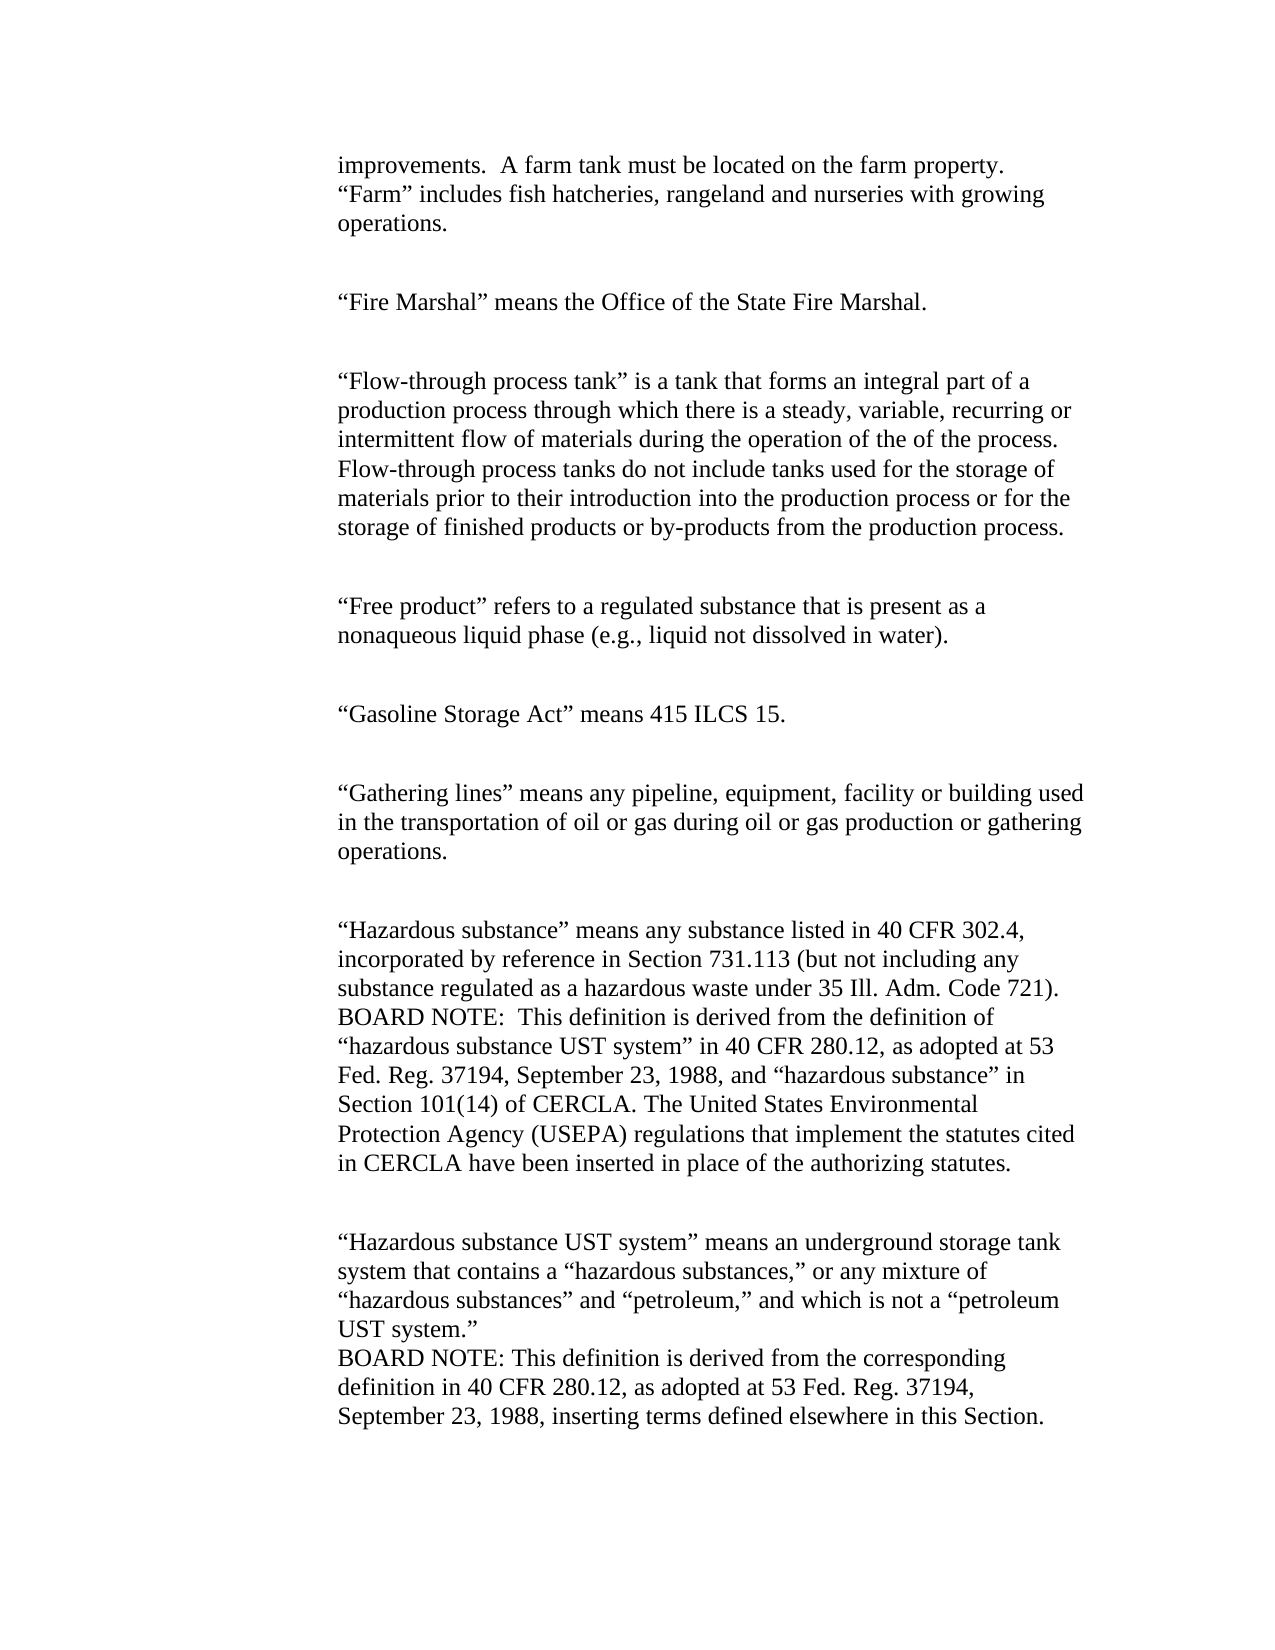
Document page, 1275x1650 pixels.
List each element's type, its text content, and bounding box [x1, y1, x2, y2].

text “Hazardous substance” means any substance listed in 40 CFR 302.4, incorporated by reference in Section 731.113 (but not including any substance regulated as a hazardous waste under 35 Ill. Adm. Code 721). [337, 915, 1087, 1002]
text “Gasoline Storage Act” means 415 ILCS 15. [337, 699, 1087, 728]
text “Gathering lines” means any pipeline, equipment, facility or building used in the transportation of oil or gas during oil or gas production or gathering operations. [337, 778, 1087, 865]
text “Free product” refers to a regulated substance that is present as a nonaqueous liquid phase (e.g., liquid not dissolved in water). [337, 591, 1087, 649]
text “Flow-through process tank” is a tank that forms an integral part of a production process through which there is a steady, variable, recurring or intermittent flow of materials during the operation of the of the process. Flow-through process tanks do not include tanks used for the storage of materials prior to their introduction into the production process or for the storage of finished products or by-products from the production process. [337, 366, 1087, 541]
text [337, 150, 1087, 237]
text BOARD NOTE: This definition is derived from the corresponding definition in 40 CFR 280.12, as adopted at 53 Fed. Reg. 37194, September 23, 1988, inserting terms defined elsewhere in this Section. [337, 1343, 1087, 1430]
text “Hazardous substance UST system” means an underground storage tank system that contains a “hazardous substances,” or any mixture of “hazardous substances” and “petroleum,” and which is not a “petroleum UST system.” [337, 1227, 1087, 1343]
text BOARD NOTE: This definition is derived from the definition of “hazardous substance UST system” in 40 CFR 280.12, as adopted at 53 Fed. Reg. 37194, September 23, 1988, and “hazardous substance” in Section 101(14) of CERCLA. The United States Environmental Protection Agency (USEPA) regulations that implement the statutes cited in CERCLA have been inserted in place of the authorizing statutes. [337, 1002, 1087, 1177]
text “Fire Marshal” means the Office of the State Fire Marshal. [337, 287, 1087, 316]
